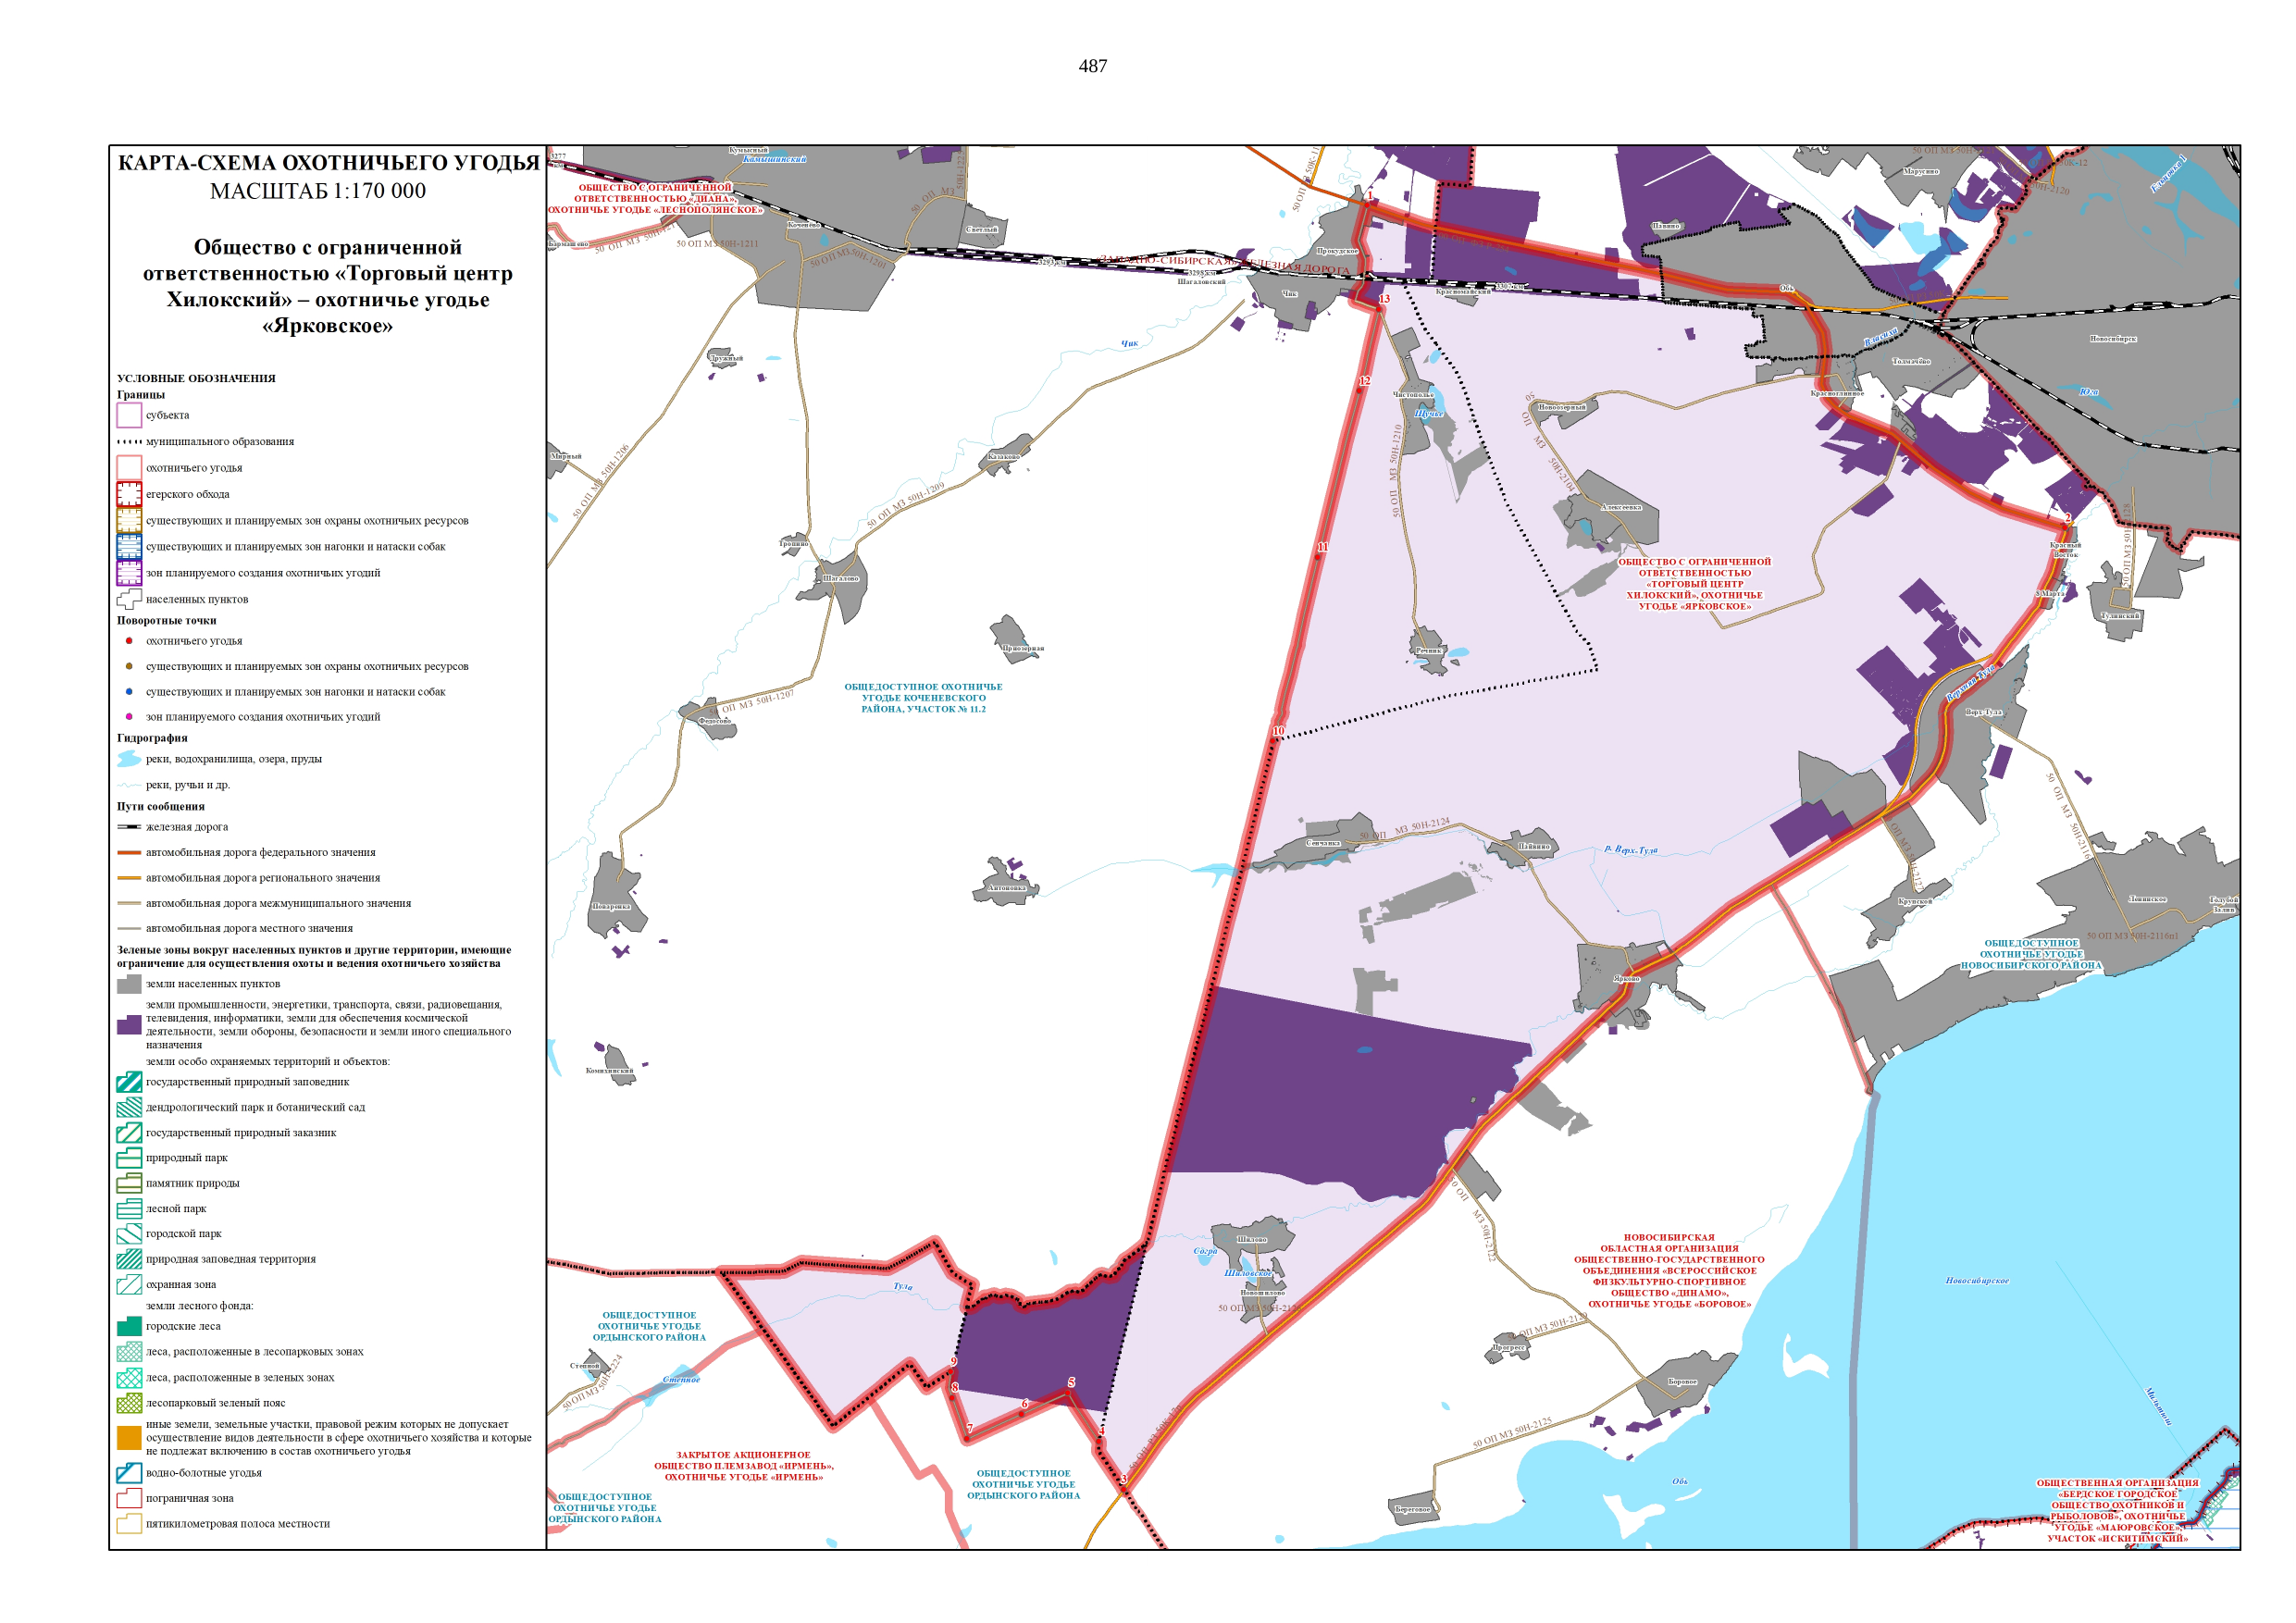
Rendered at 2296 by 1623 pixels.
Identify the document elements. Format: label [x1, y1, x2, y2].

picture [0, 136, 2294, 1566]
